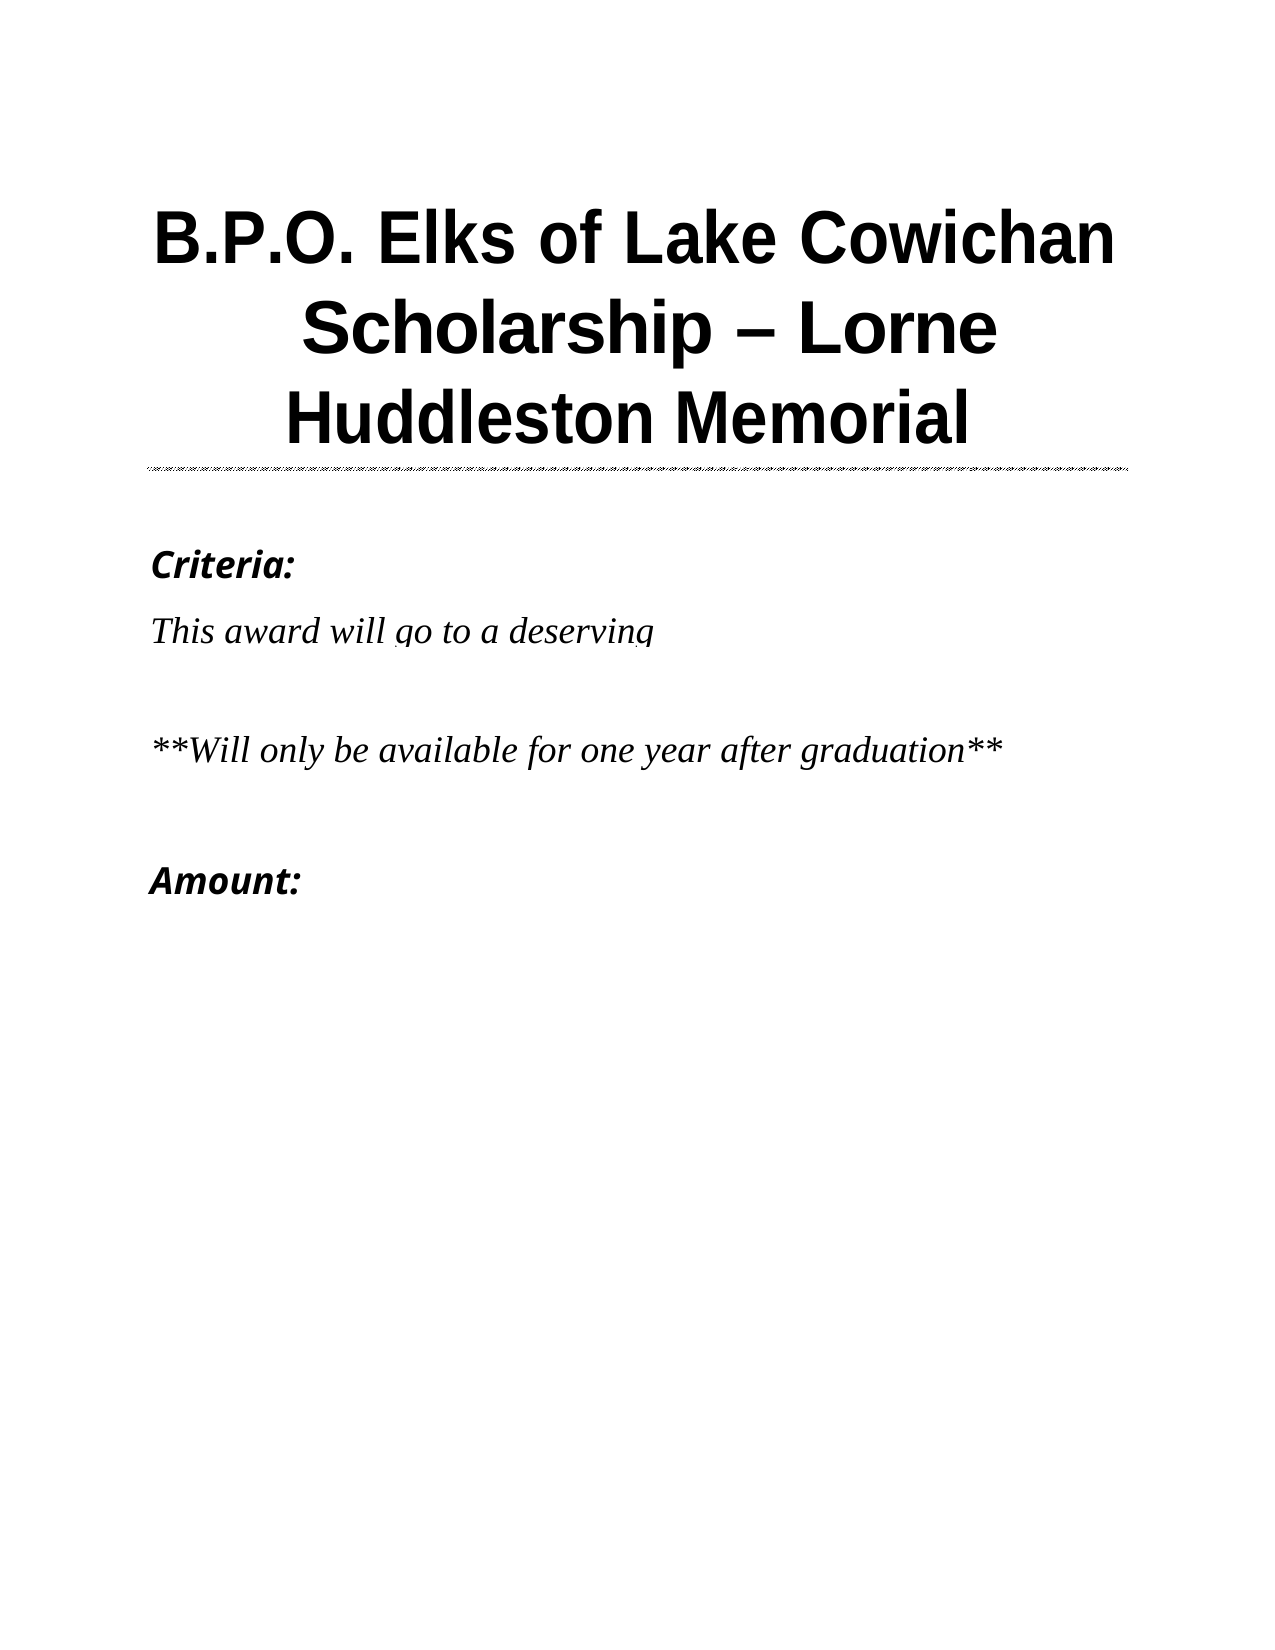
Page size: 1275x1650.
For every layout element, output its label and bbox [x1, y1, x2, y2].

picture [147, 467, 1129, 474]
